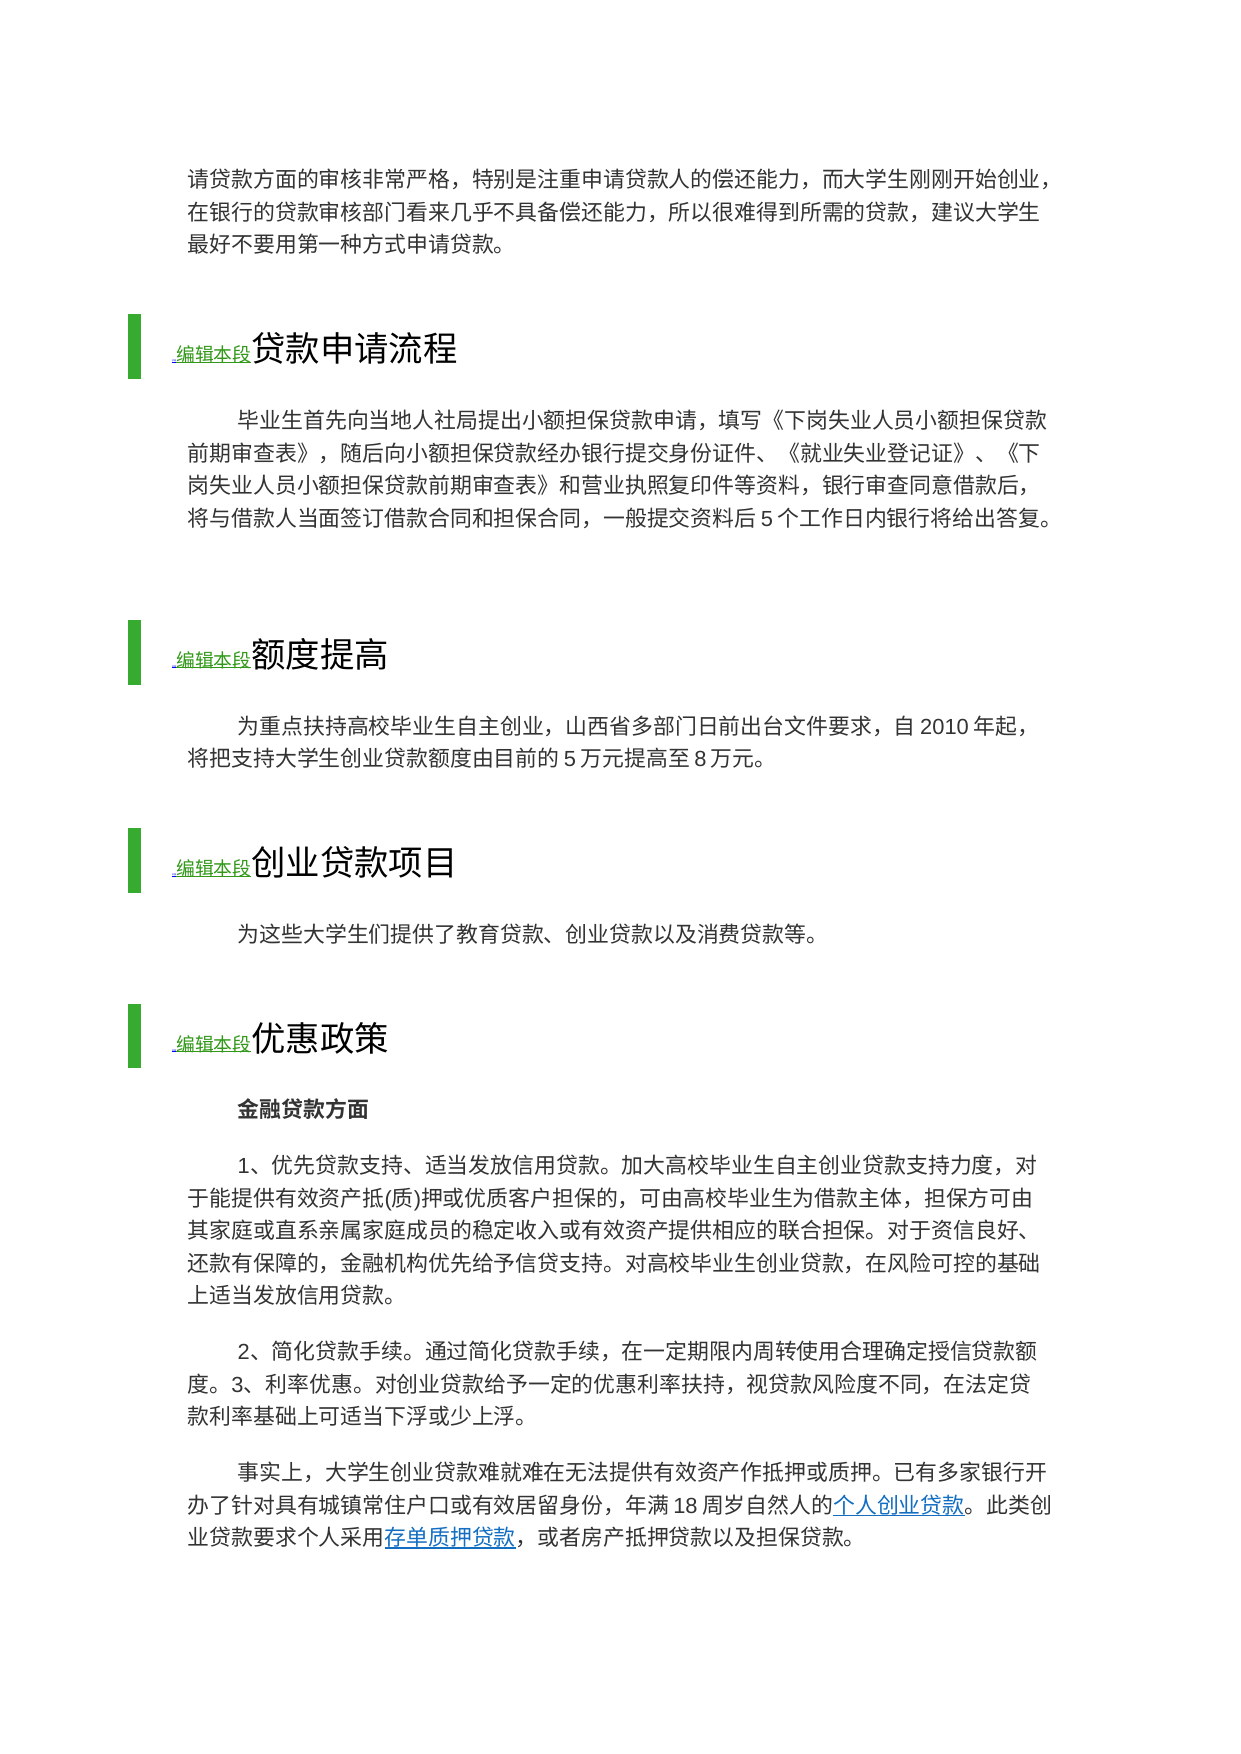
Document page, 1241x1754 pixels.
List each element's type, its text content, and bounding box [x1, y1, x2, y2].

text 1、优先贷款支持、适当发放信用贷款。加大高校毕业生自主创业贷款支持力度，对于能提供有效资产抵(质)押或优质客户担保的，可由高校毕业生为借款主体，担保方可由其家庭或直系亲属家庭成员的稳定收入或有效资产提供相应的联合担保。对于资信良好、还款有保障的，金融机构优先给予信贷支持。对高校毕业生创业贷款，在风险可控的基础上适当发放信用贷款。 [187, 1148, 1053, 1310]
text 为这些大学生们提供了教育贷款、创业贷款以及消费贷款等。 [187, 916, 1053, 949]
text 折叠编辑本段优惠政策 [128, 1003, 1053, 1068]
text 折叠编辑本段额度提高 [141, 620, 1053, 685]
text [187, 162, 1053, 259]
text 折叠编辑本段贷款申请流程 [141, 314, 1053, 379]
text 金融贷款方面 [187, 1092, 1053, 1124]
text 折叠编辑本段创业贷款项目 [141, 828, 1053, 893]
text 毕业生首先向当地人社局提出小额担保贷款申请，填写《下岗失业人员小额担保贷款前期审查表》，随后向小额担保贷款经办银行提交身份证件、《就业失业登记证》、《下岗失业人员小额担保贷款前期审查表》和营业执照复印件等资料，银行审查同意借款后，将与借款人当面签订借款合同和担保合同，一般提交资料后5个工作日内银行将给出答复。 [187, 403, 1053, 565]
text 事实上，大学生创业贷款难就难在无法提供有效资产作抵押或质押。已有多家银行开办了针对具有城镇常住户口或有效居留身份，年满18周岁自然人的个人创业贷款。此类创业贷款要求个人采用存单质押贷款，或者房产抵押贷款以及担保贷款。 [187, 1455, 1053, 1552]
text 为重点扶持高校毕业生自主创业，山西省多部门日前出台文件要求，自2010年起，将把支持大学生创业贷款额度由目前的5万元提高至8万元。 [187, 708, 1053, 773]
text 2、简化贷款手续。通过简化贷款手续，在一定期限内周转使用合理确定授信贷款额度。3、利率优惠。对创业贷款给予一定的优惠利率扶持，视贷款风险度不同，在法定贷款利率基础上可适当下浮或少上浮。 [187, 1334, 1053, 1431]
